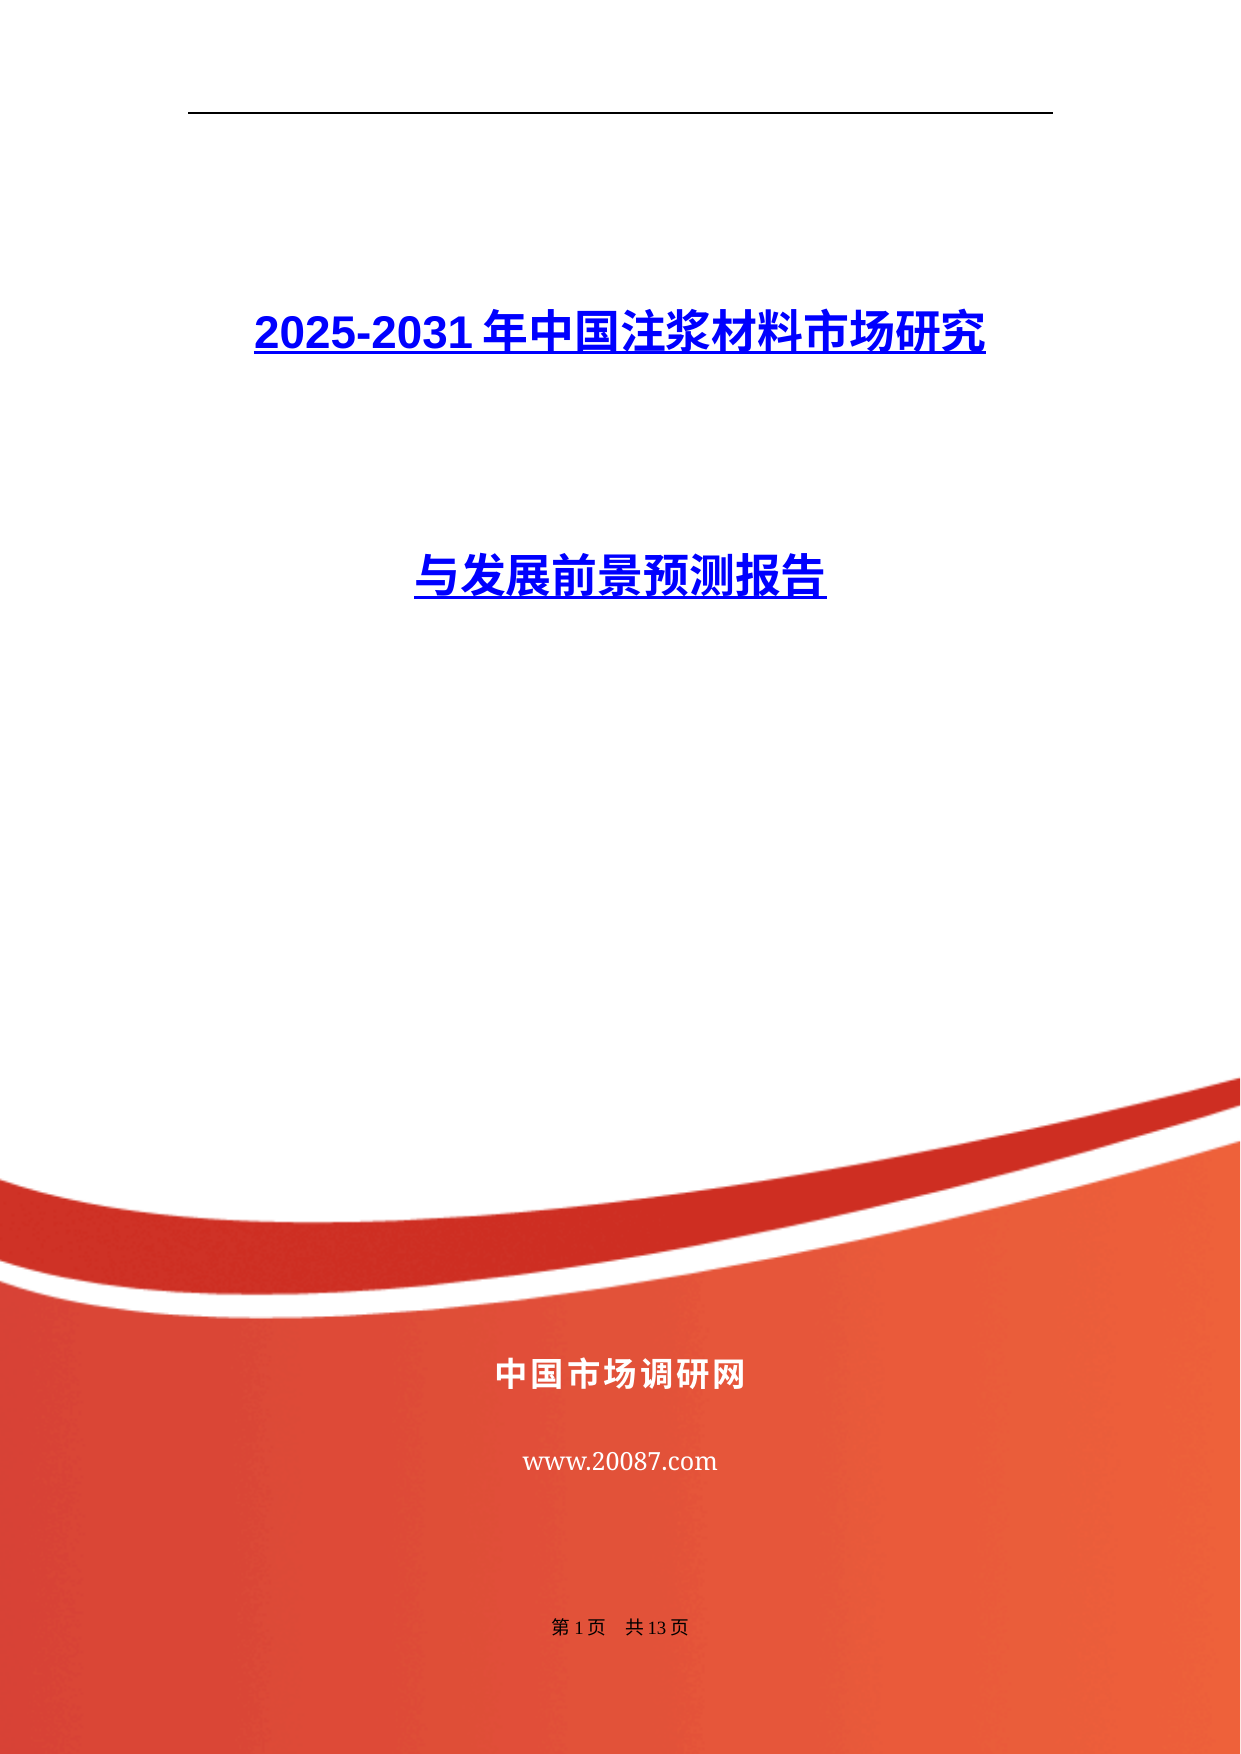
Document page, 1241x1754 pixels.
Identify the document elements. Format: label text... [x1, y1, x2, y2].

subtitle 中国市场调研网 [187, 1339, 1053, 1404]
table_header 2025-2031年中国注浆材料市场研究与发展前景预测报告 [188, 207, 1053, 773]
text www.20087.com [187, 1428, 1053, 1493]
picture [0, 1006, 1241, 1754]
